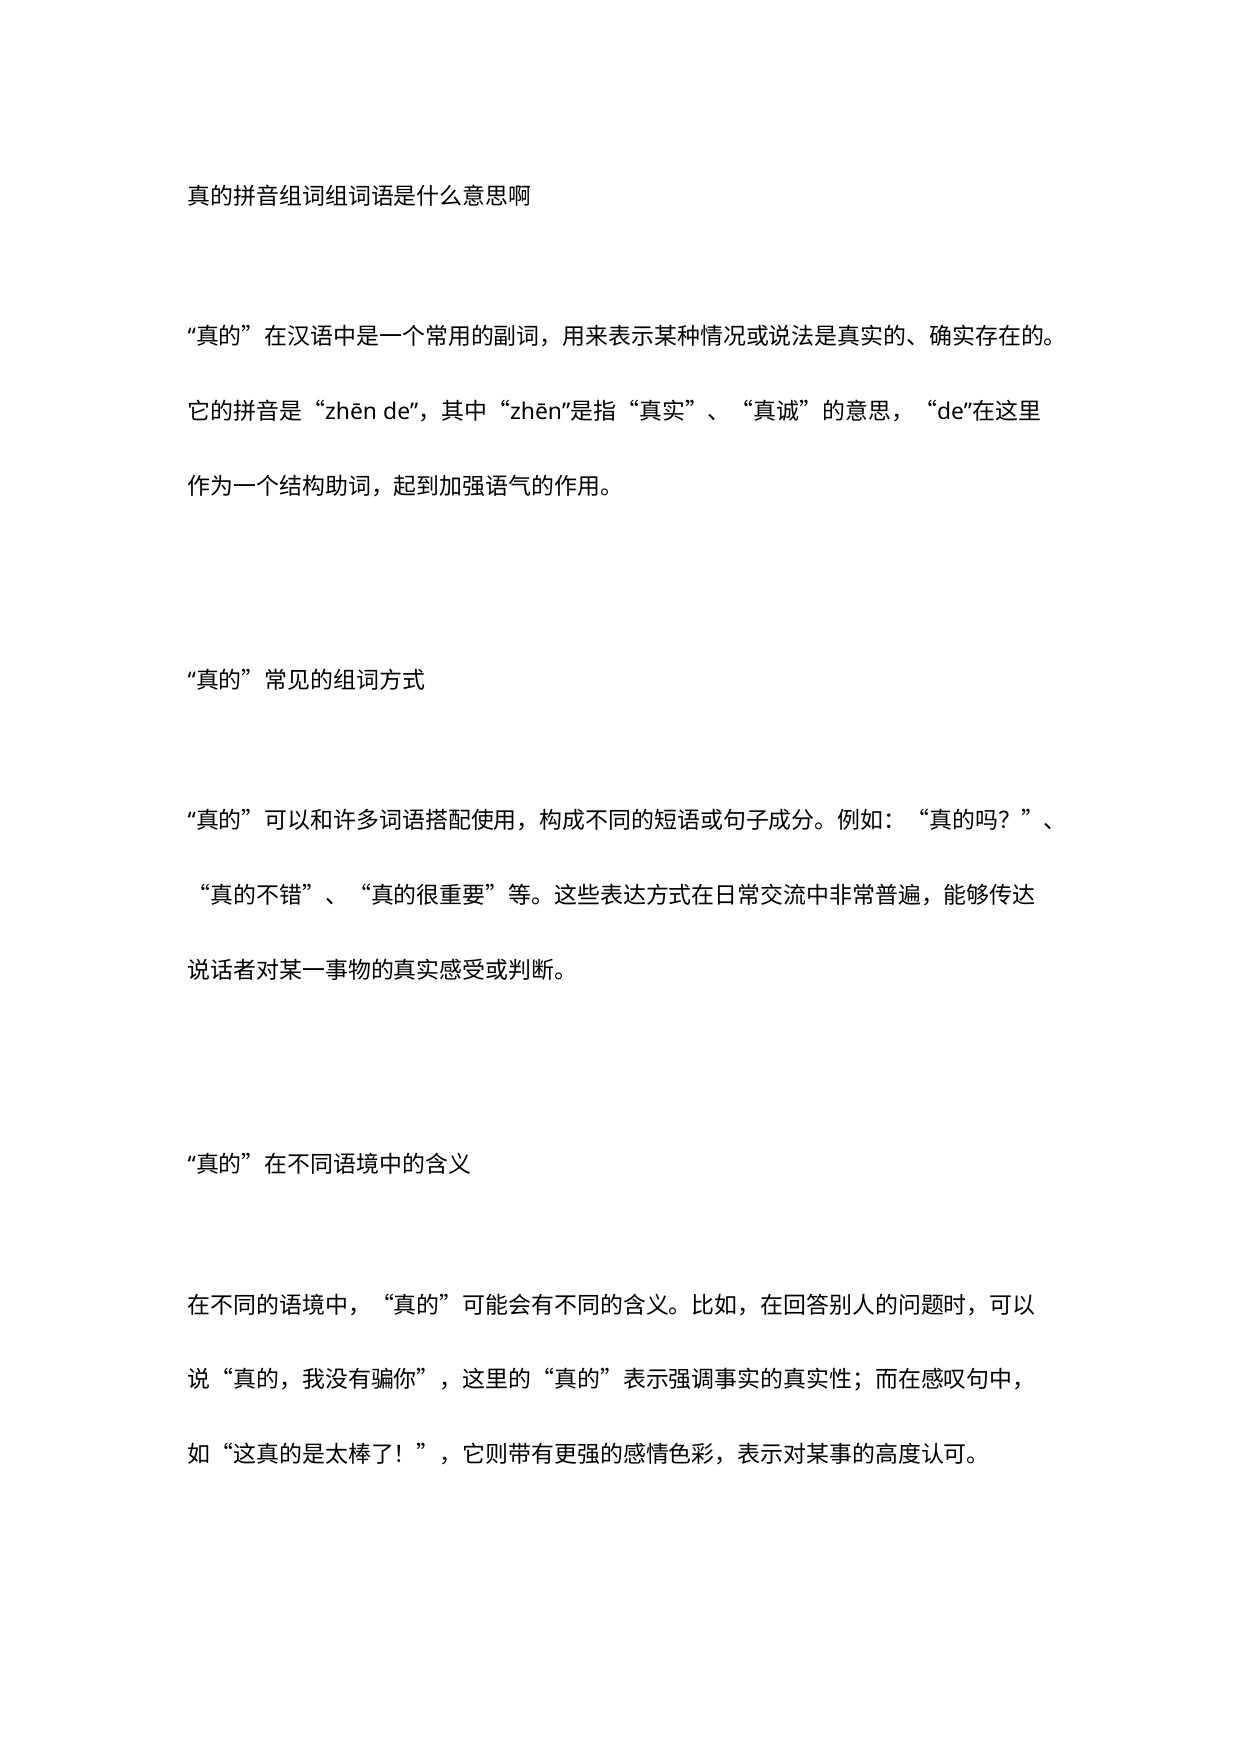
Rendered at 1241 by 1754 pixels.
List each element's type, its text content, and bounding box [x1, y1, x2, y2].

text 在不同的语境中，“真的”可能会有不同的含义。比如，在回答别人的问题时，可以说“真的，我没有骗你”，这里的“真的”表示强调事实的真实性；而在感叹句中，如“这真的是太棒了！”，它则带有更强的感情色彩，表示对某事的高度认可。 [187, 1271, 1053, 1485]
text “真的”在不同语境中的含义 [187, 1130, 1053, 1195]
text “真的”在汉语中是一个常用的副词，用来表示某种情况或说法是真实的、确实存在的。它的拼音是“zhēn de”，其中“zhēn”是指“真实”、“真诚”的意思，“de”在这里作为一个结构助词，起到加强语气的作用。 [187, 302, 1053, 517]
text “真的”常见的组词方式 [187, 646, 1053, 711]
text “真的”可以和许多词语搭配使用，构成不同的短语或句子成分。例如：“真的吗？”、“真的不错”、“真的很重要”等。这些表达方式在日常交流中非常普遍，能够传达说话者对某一事物的真实感受或判断。 [187, 787, 1053, 1001]
text 真的拼音组词组词语是什么意思啊 [187, 162, 1053, 227]
